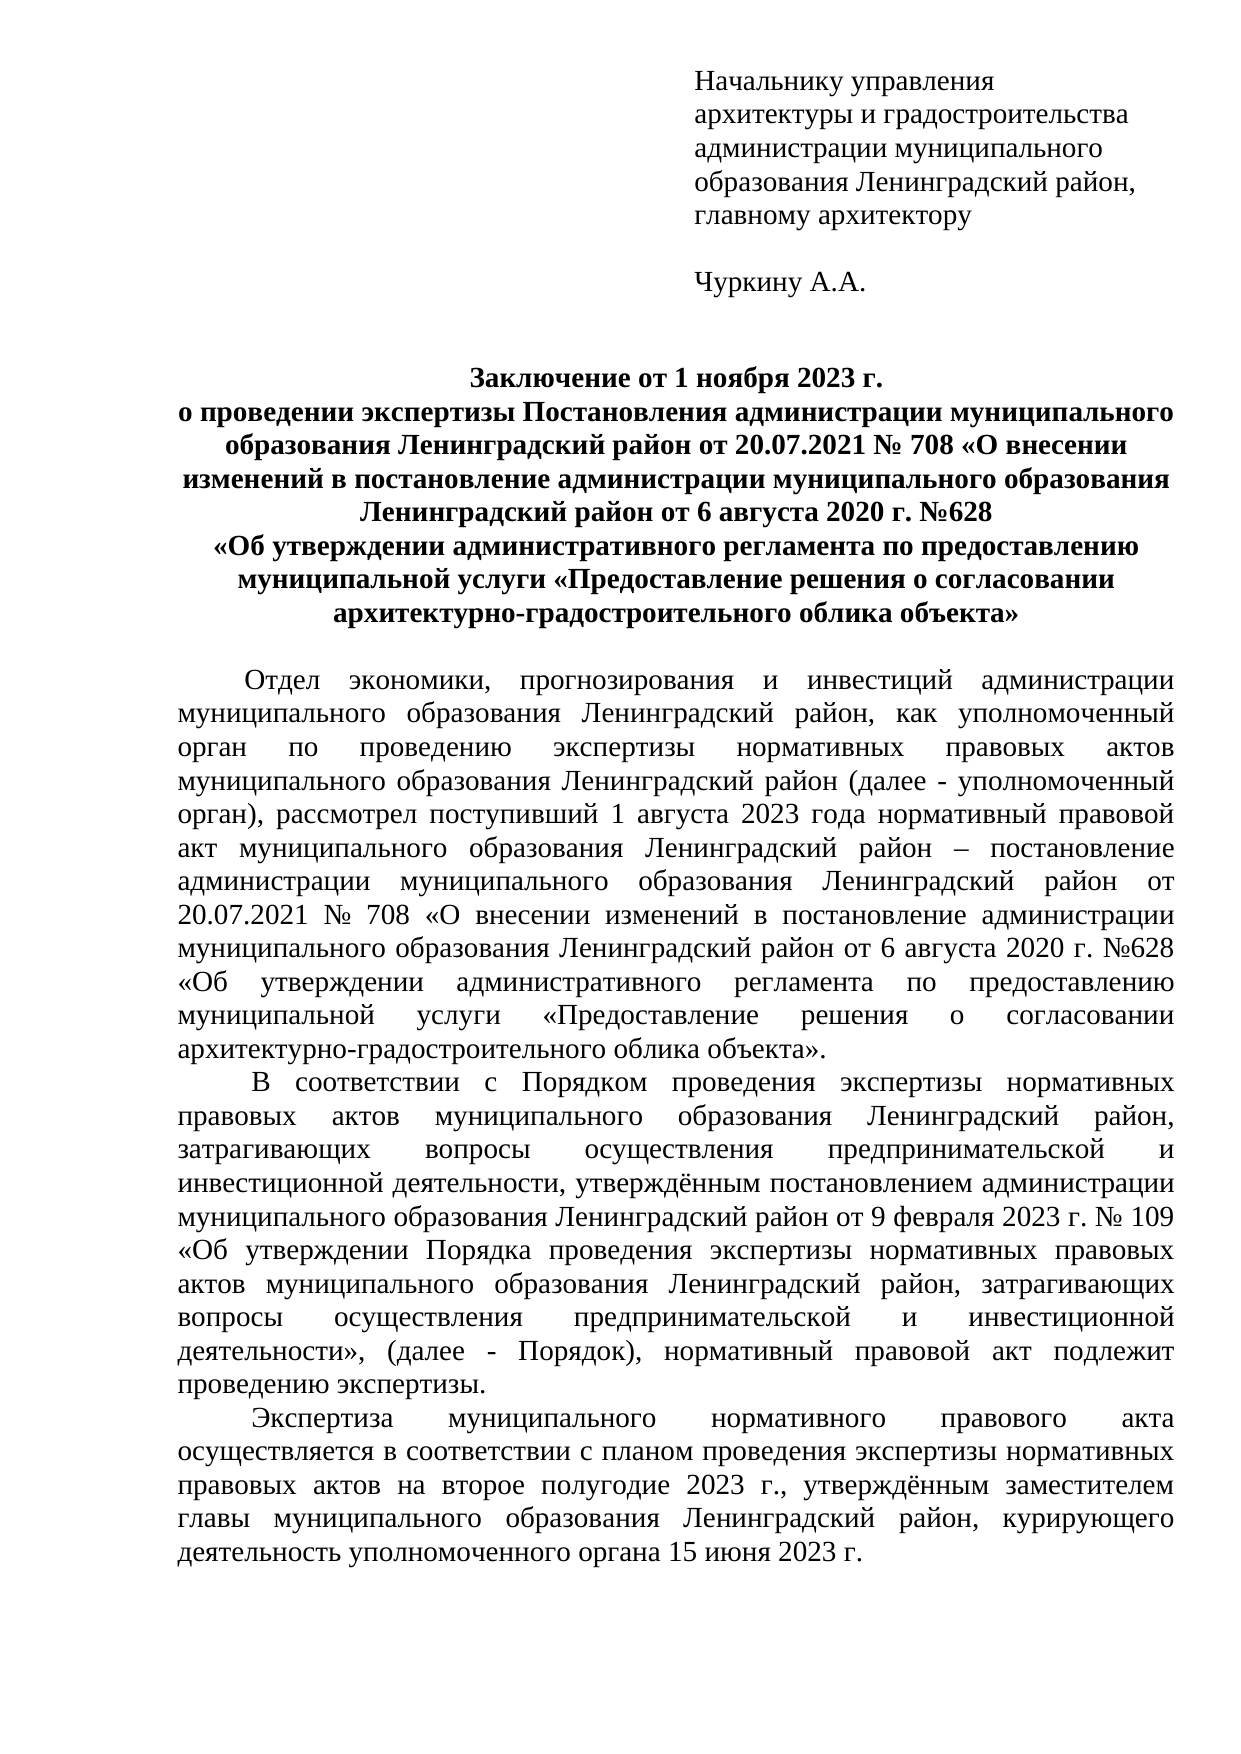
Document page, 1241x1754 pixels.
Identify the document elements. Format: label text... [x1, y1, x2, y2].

text архитектуры и градостроительства [694, 97, 1175, 130]
text муниципальной услуги «Предоставление решения о согласовании [177, 561, 1175, 595]
text Заключение от 1 ноября 2023 г. [177, 360, 1175, 394]
text Отдел экономики, прогнозирования и инвестиций администрации муниципального образования Ленинградский район, как уполномоченный орган по проведению экспертизы нормативных правовых актов муниципального образования Ленинградский район (далее - уполномоченный орган), рассмотрел поступивший 1 августа 2023 года нормативный правовой акт муниципального образования Ленинградский район – постановление администрации муниципального образования Ленинградский район от 20.07.2021 № 708 «О внесении изменений в постановление администрации муниципального образования Ленинградский район от 6 августа 2020 г. №628 «Об утверждении административного регламента по предоставлению муниципальной услуги «Предоставление решения о согласовании архитектурно-градостроительного облика объекта». [177, 662, 1175, 1064]
text администрации муниципального [694, 130, 1175, 164]
text В соответствии с Порядком проведения экспертизы нормативных правовых актов муниципального образования Ленинградский район, затрагивающих вопросы осуществления предпринимательской и инвестиционной деятельности, утверждённым постановлением администрации муниципального образования Ленинградский район от 9 февраля 2023 г. № 109 «Об утверждении Порядка проведения экспертизы нормативных правовых актов муниципального образования Ленинградский район, затрагивающих вопросы осуществления предпринимательской и инвестиционной деятельности», (далее - Порядок), нормативный правовой акт подлежит проведению экспертизы. [177, 1064, 1175, 1400]
text Чуркину А.А. [694, 264, 1175, 298]
text «Об утверждении административного регламента по предоставлению [177, 528, 1175, 561]
text образования Ленинградский район, [694, 164, 1175, 197]
text архитектурно-градостроительного облика объекта» [177, 595, 1175, 628]
text Начальнику управления [694, 63, 1175, 97]
text главному архитектору [694, 197, 1175, 231]
text о проведении экспертизы Постановления администрации муниципального образования Ленинградский район от 20.07.2021 № 708 «О внесении изменений в постановление администрации муниципального образования Ленинградский район от 6 августа 2020 г. №628 [177, 394, 1175, 528]
text Экспертиза муниципального нормативного правового акта осуществляется в соответствии с планом проведения экспертизы нормативных правовых актов на второе полугодие 2023 г., утверждённым заместителем главы муниципального образования Ленинградский район, курирующего деятельность уполномоченного органа 15 июня 2023 г. [177, 1400, 1175, 1568]
